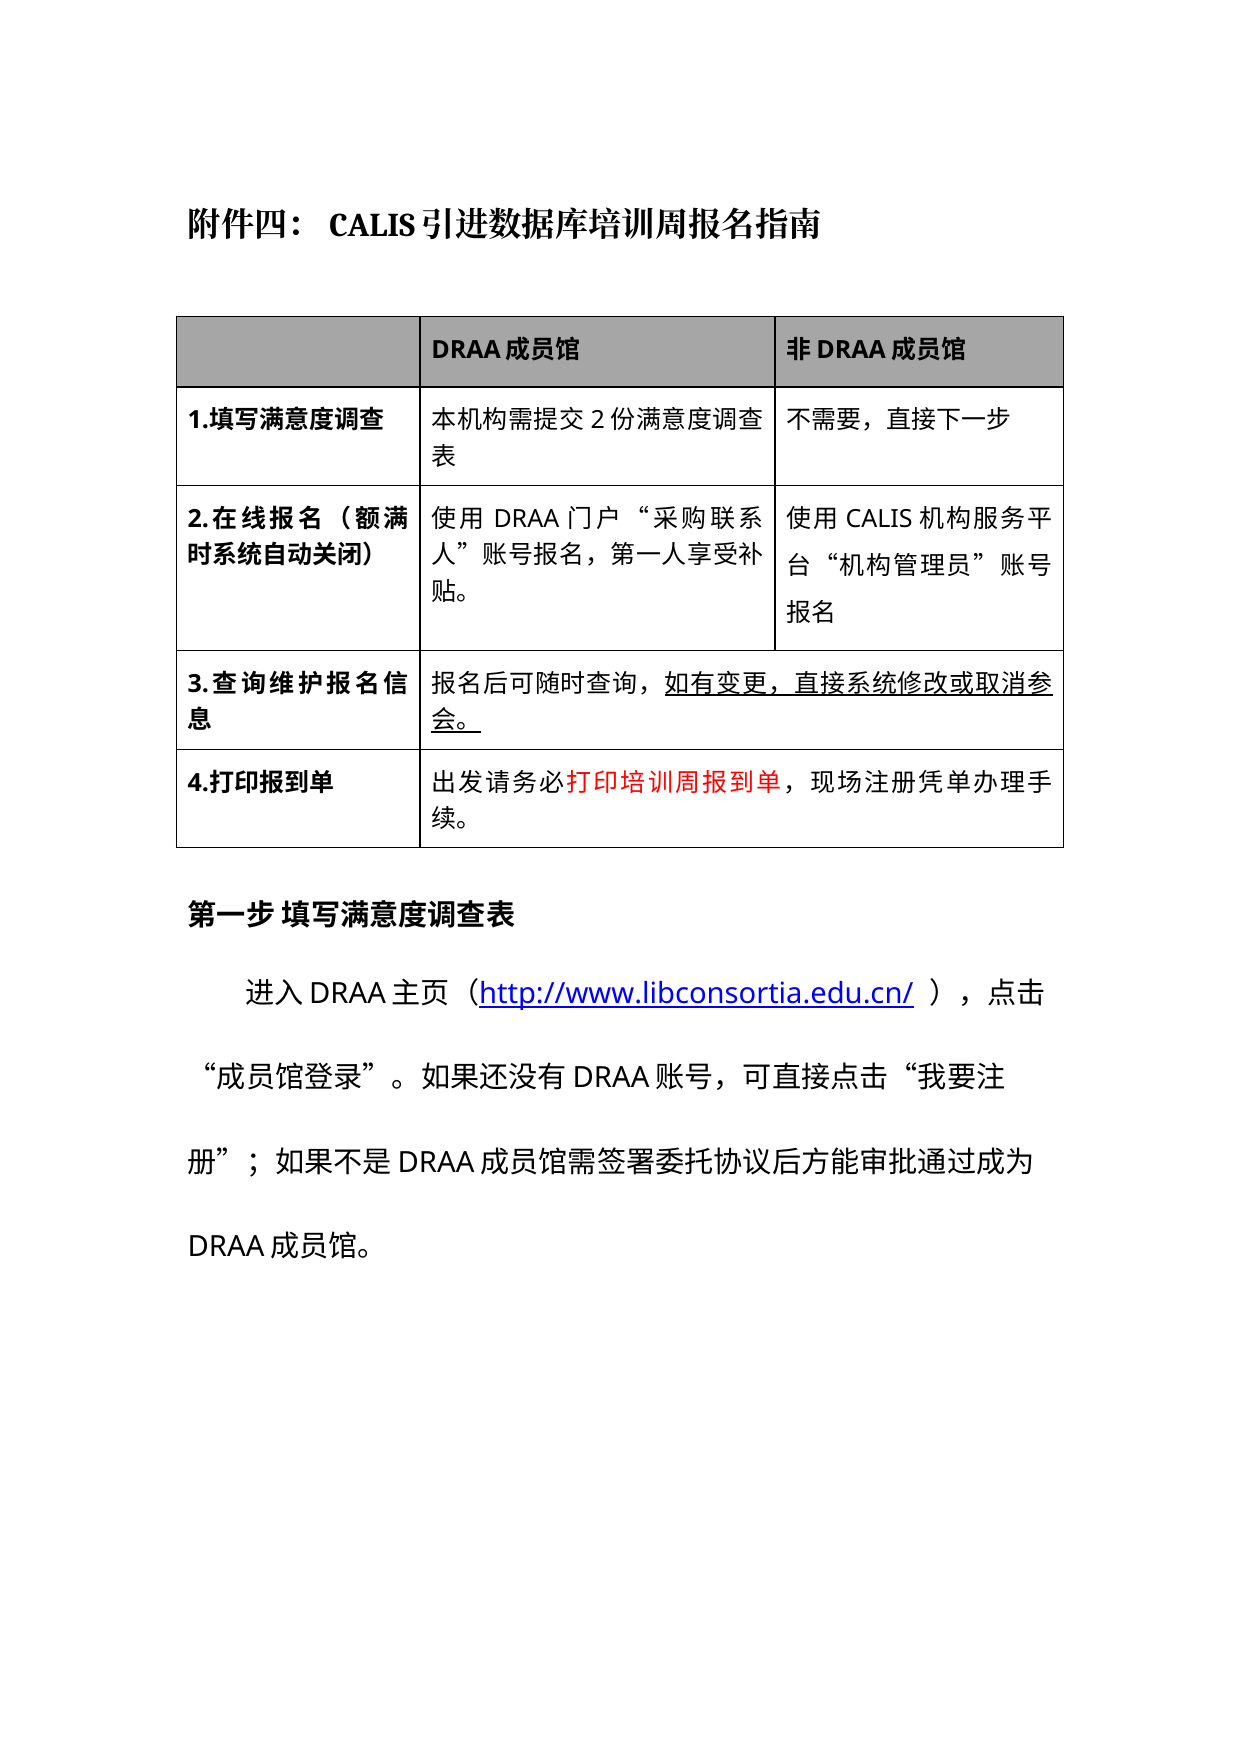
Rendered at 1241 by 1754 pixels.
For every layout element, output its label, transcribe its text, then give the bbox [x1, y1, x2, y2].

table_header DRAA成员馆 [421, 317, 774, 386]
table_cell 报名后可随时查询，如有变更，直接系统修改或取消参会。 [421, 651, 1063, 748]
table_header [177, 317, 419, 386]
table_cell 4.打印报到单 [177, 750, 419, 847]
table_cell 出发请务必打印培训周报到单，现场注册凭单办理手续。 [421, 750, 1063, 847]
table_cell 3.查询维护报名信息 [177, 651, 419, 748]
text 第一步 填写满意度调查表 [187, 881, 1053, 946]
text 进入DRAA主页（http://www.libconsortia.edu.cn/ ），点击“成员馆登录”。如果还没有DRAA账号，可直接点击“我要注册”；如果不是DRAA成员馆需签署委托协议后方能审批通过成为DRAA成员馆。 [187, 958, 1053, 1277]
table_cell 不需要，直接下一步 [776, 388, 1063, 485]
table_header 非DRAA成员馆 [776, 317, 1063, 386]
table_cell 本机构需提交2份满意度调查表 [421, 388, 774, 485]
table_cell 使用CALIS机构服务平台“机构管理员”账号报名 [776, 486, 1063, 650]
table_cell 1.填写满意度调查 [177, 388, 419, 485]
table_cell 使用DRAA门户“采购联系人”账号报名，第一人享受补贴。 [421, 486, 774, 650]
subtitle 附件四： CALIS引进数据库培训周报名指南 [187, 189, 1053, 254]
table_cell 2.在线报名（额满时系统自动关闭） [177, 486, 419, 650]
